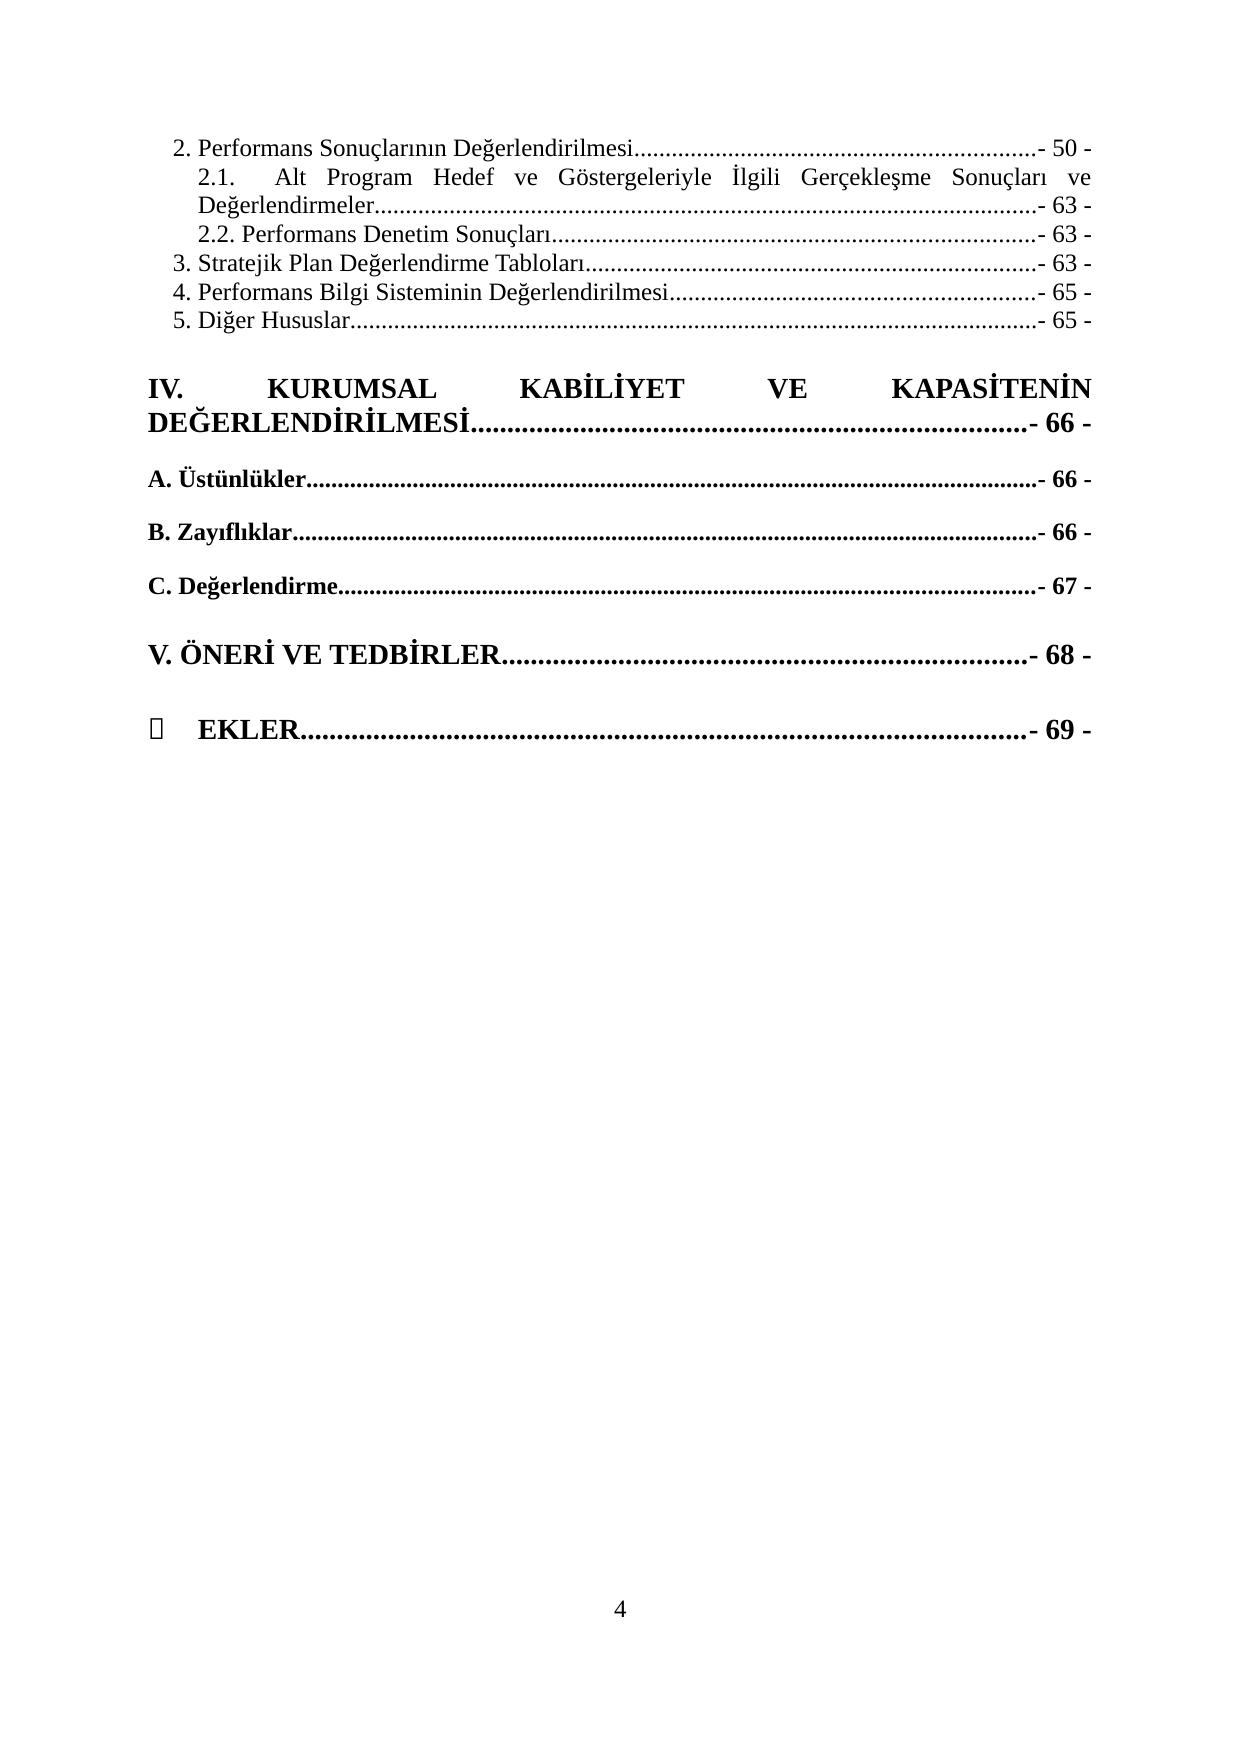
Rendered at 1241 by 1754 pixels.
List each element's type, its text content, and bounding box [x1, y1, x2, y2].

text IV. KURUMSAL KABİLİYET ve KAPASİTENİN DEĞERLENDİRİLMESİ - 66 - [148, 372, 1092, 439]
text 2.2. Performans Denetim Sonuçları - 63 - [198, 219, 1092, 248]
text V. ÖNERİ VE TEDBİRLER - 68 - [148, 637, 1092, 671]
text C. Değerlendirme - 67 - [148, 571, 1092, 600]
text  EKLER - 69 - [148, 708, 1092, 748]
text 2.1. Alt Program Hedef ve Göstergeleriyle İlgili Gerçekleşme Sonuçları ve Değerlendirmeler - 63 - [198, 162, 1092, 219]
text 2. Performans Sonuçlarının Değerlendirilmesi - 50 - [173, 133, 1092, 162]
text 3. Stratejik Plan Değerlendirme Tabloları - 63 - [173, 248, 1092, 277]
text B. Zayıflıklar - 66 - [148, 517, 1092, 546]
text 4. Performans Bilgi Sisteminin Değerlendirilmesi - 65 - [173, 277, 1092, 305]
text A. Üstünlükler - 66 - [148, 464, 1092, 492]
text 5. Diğer Hususlar - 65 - [173, 305, 1092, 334]
